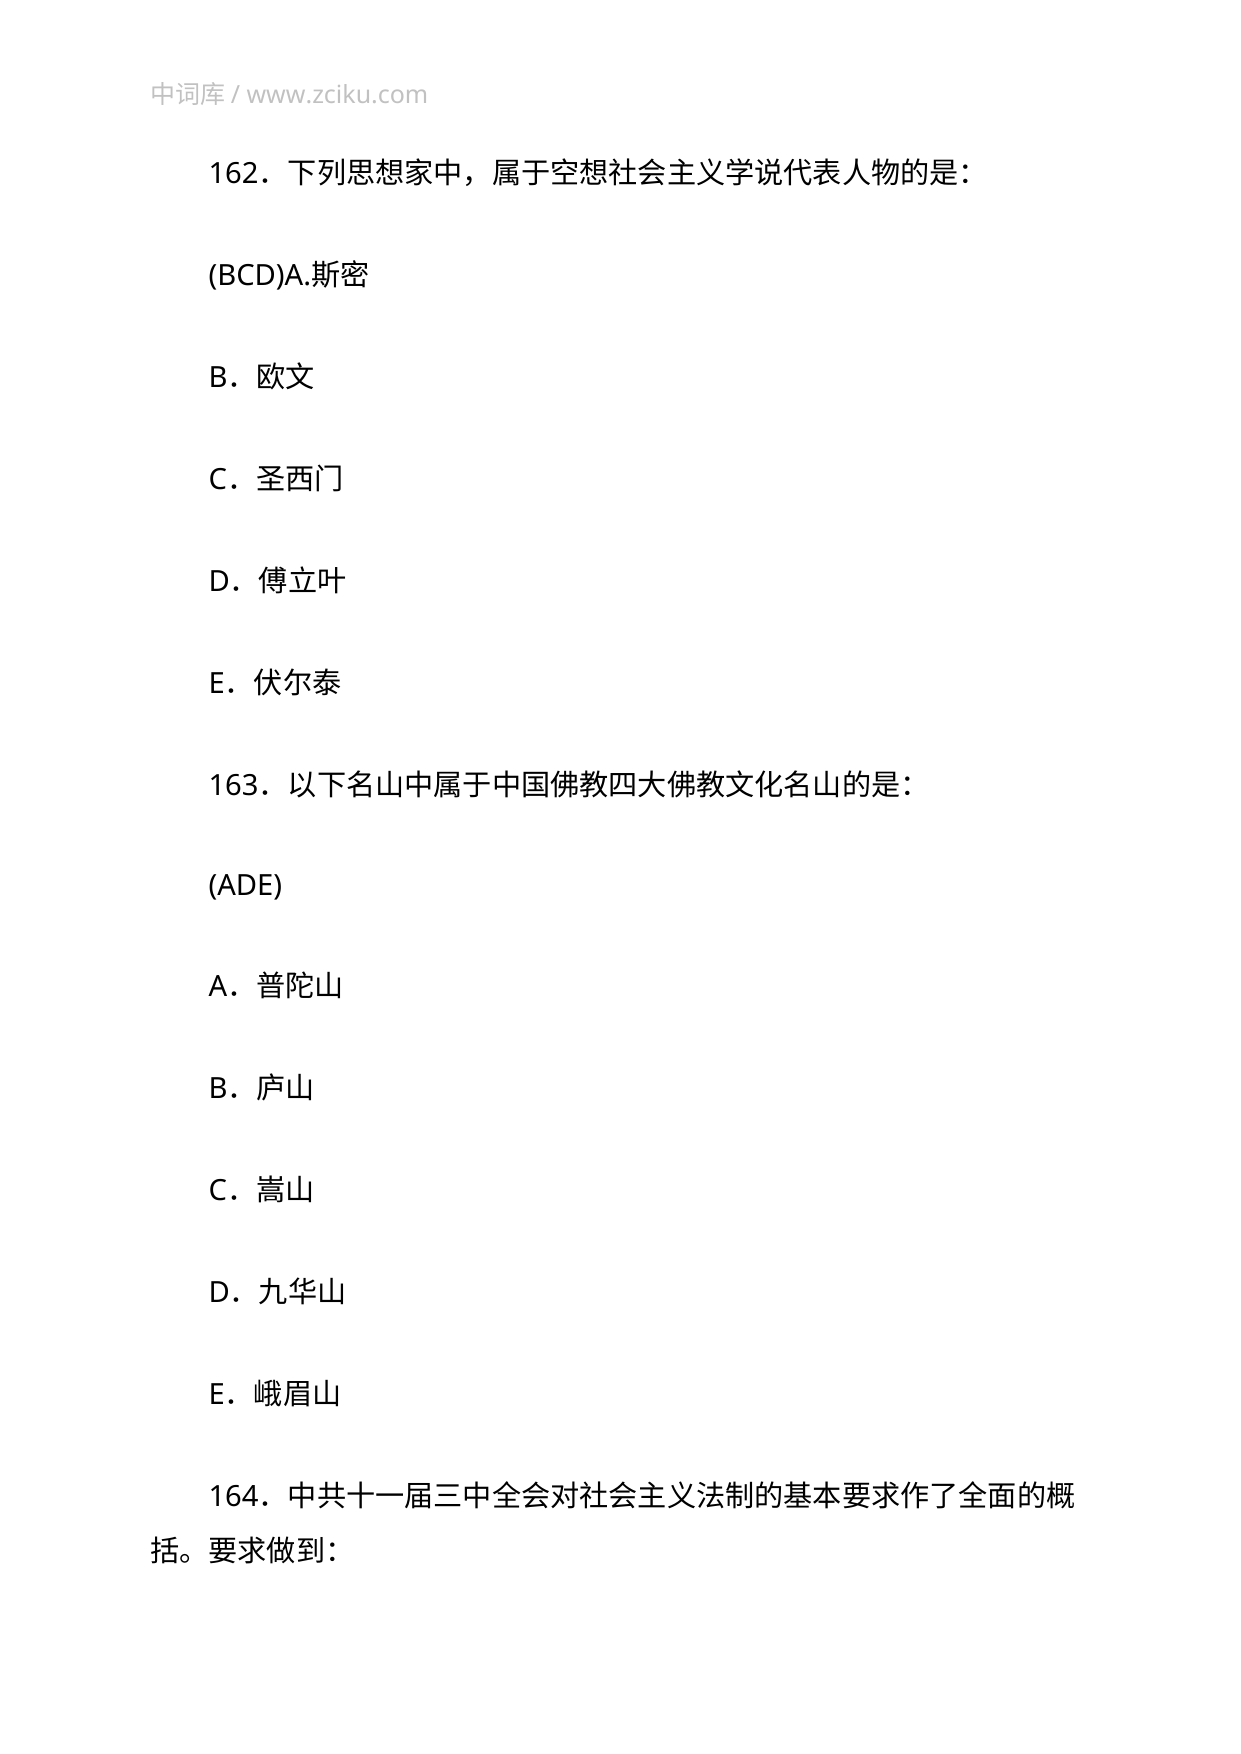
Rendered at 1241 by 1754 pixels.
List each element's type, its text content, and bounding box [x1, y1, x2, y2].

text (ADE) [150, 864, 1090, 903]
text A．普陀山 [150, 962, 1090, 1005]
text (BCD)A.斯密 [150, 252, 1090, 294]
text E．峨眉山 [150, 1370, 1090, 1413]
text 163．以下名山中属于中国佛教四大佛教文化名山的是： [150, 762, 1090, 804]
text E．伏尔泰 [150, 660, 1090, 702]
text D．傅立叶 [150, 558, 1090, 600]
text C．嵩山 [150, 1166, 1090, 1209]
text D．九华山 [150, 1268, 1090, 1311]
text B．欧文 [150, 354, 1090, 396]
text C．圣西门 [150, 456, 1090, 498]
text 162．下列思想家中，属于空想社会主义学说代表人物的是： [150, 150, 1090, 192]
text 164．中共十一届三中全会对社会主义法制的基本要求作了全面的概括。要求做到： [150, 1472, 1090, 1569]
text B．庐山 [150, 1064, 1090, 1107]
